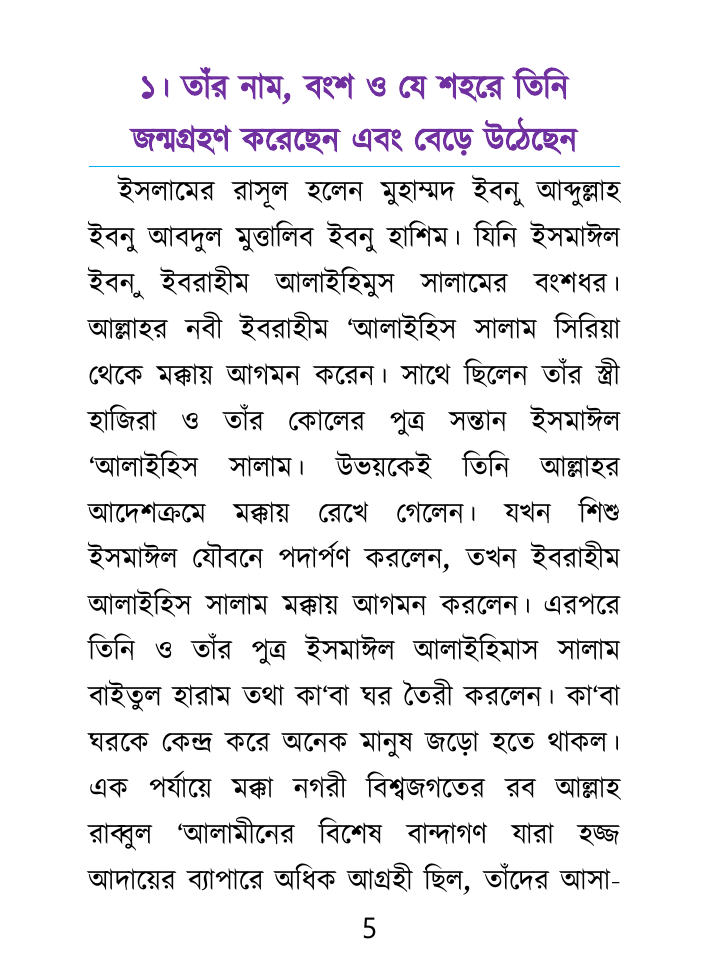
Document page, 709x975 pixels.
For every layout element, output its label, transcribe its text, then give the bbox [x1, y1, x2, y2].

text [89, 167, 620, 902]
subtitle ১। তাঁর নাম, বংশ ও যে শহরে তিনি জন্মগ্রহণ করেছেন এবং বেড়ে উঠেছেন [89, 59, 620, 166]
